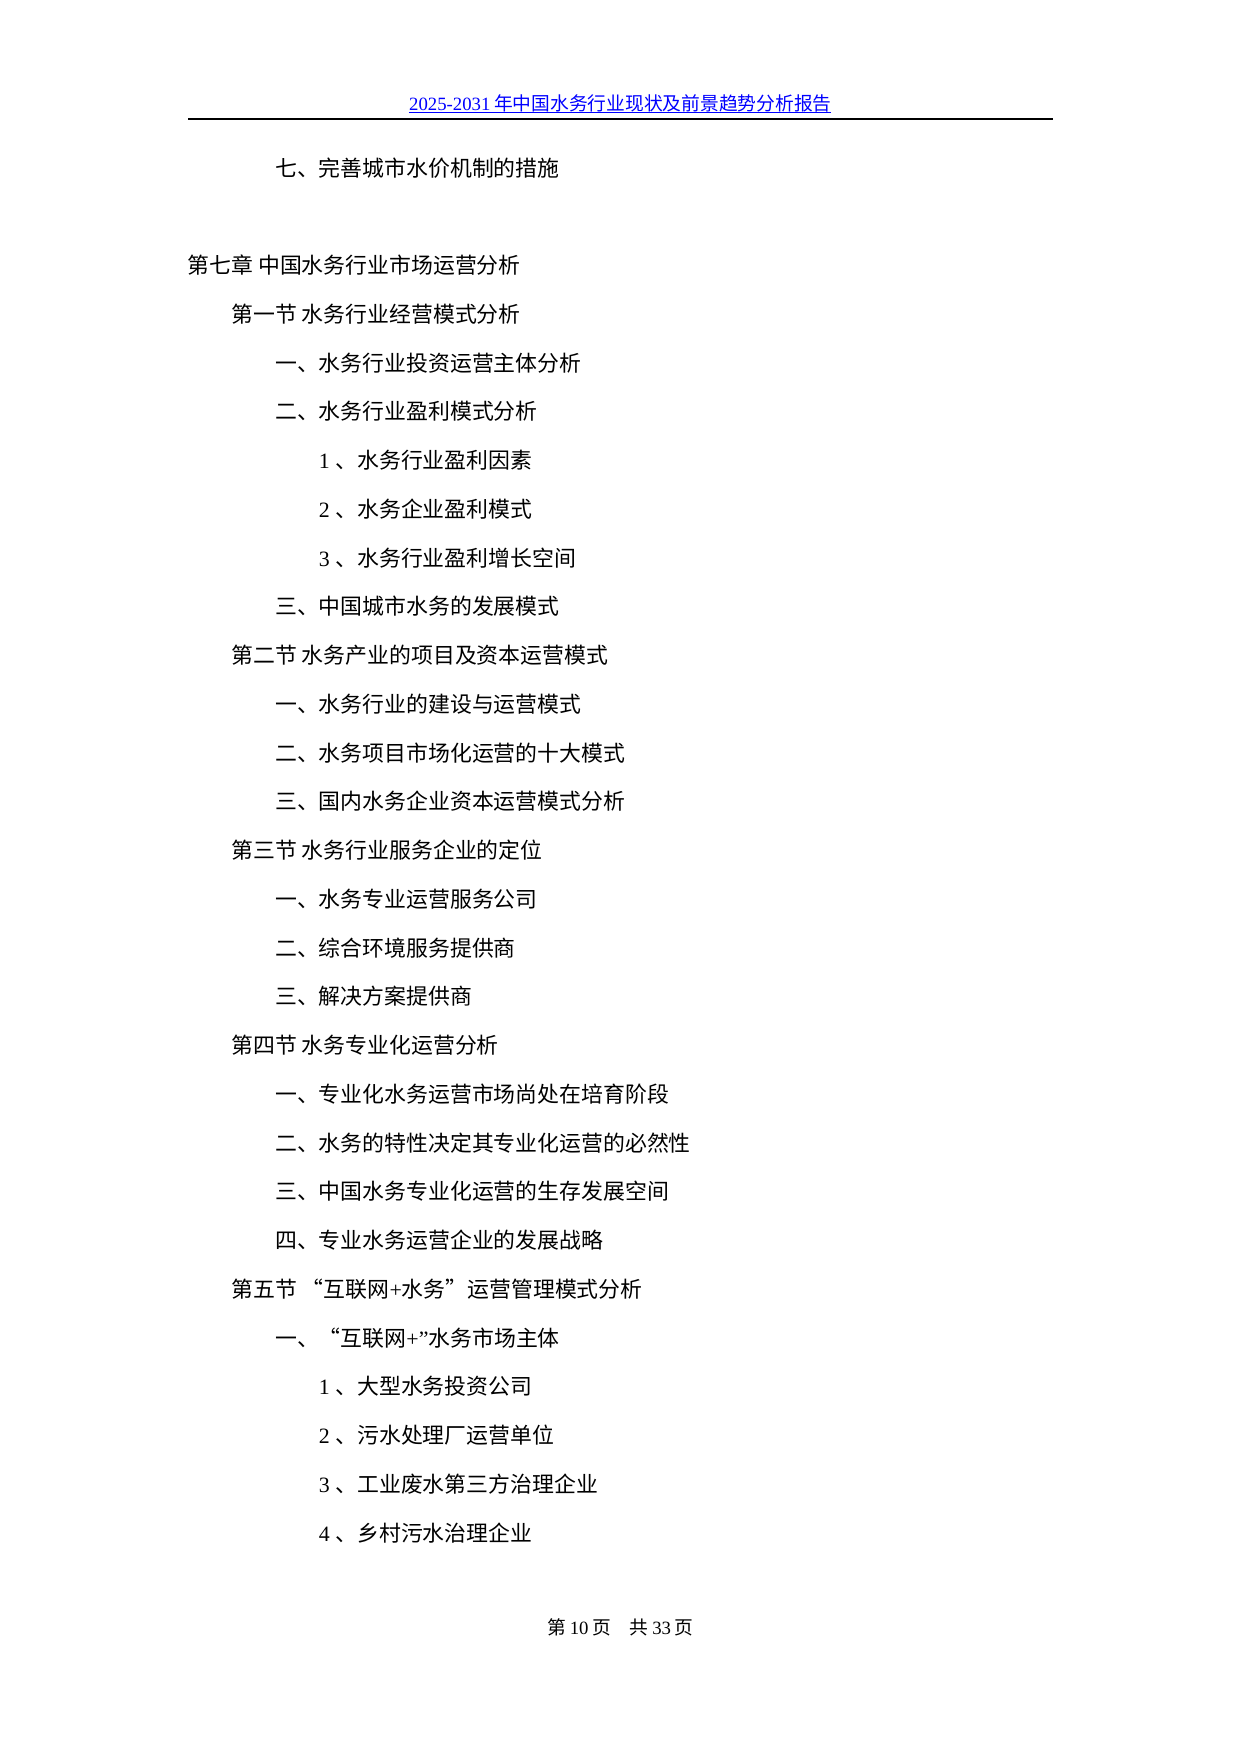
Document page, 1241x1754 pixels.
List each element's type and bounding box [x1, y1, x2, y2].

text [187, 150, 1053, 1548]
